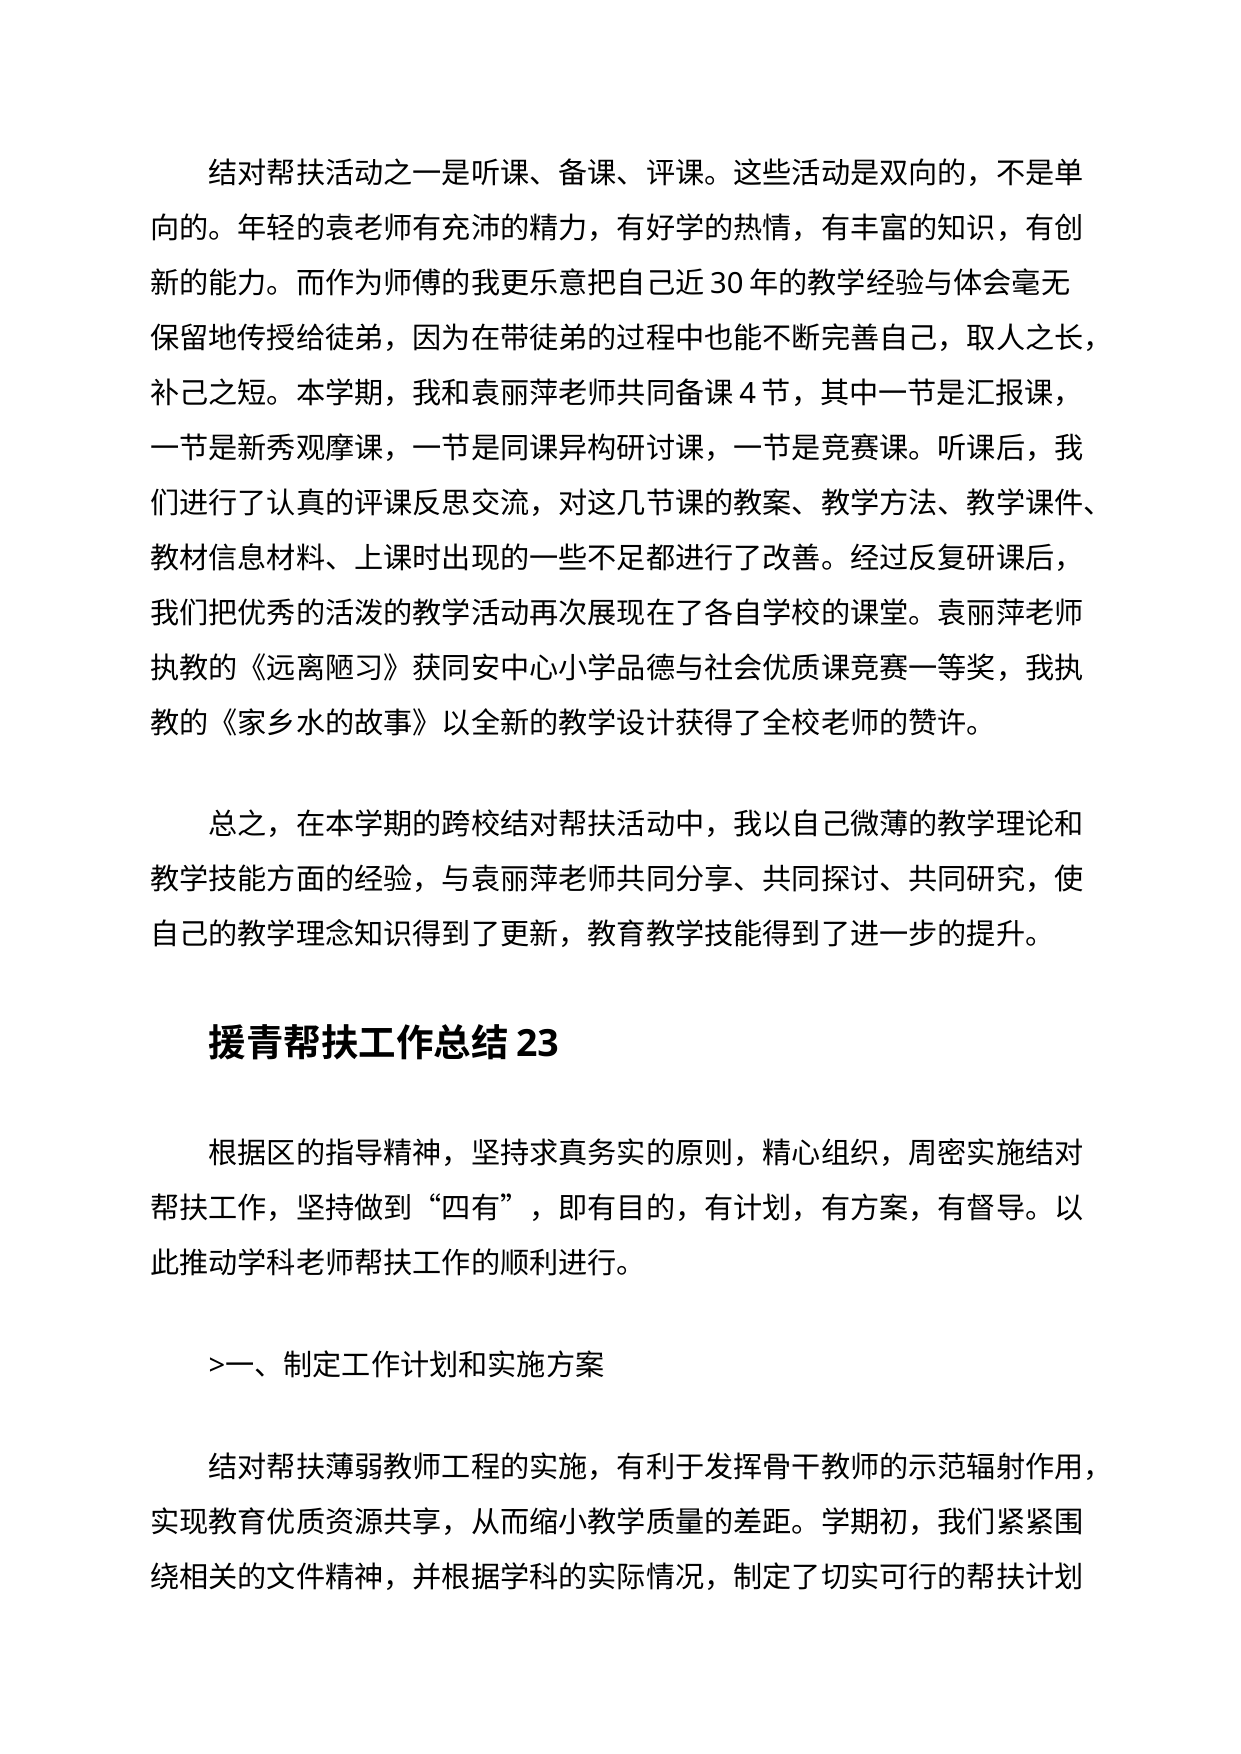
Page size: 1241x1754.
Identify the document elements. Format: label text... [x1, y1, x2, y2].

text >一、制定工作计划和实施方案 [150, 1342, 1090, 1384]
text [150, 1444, 1090, 1596]
text 结对帮扶活动之一是听课、备课、评课。这些活动是双向的，不是单向的。年轻的袁老师有充沛的精力，有好学的热情，有丰富的知识，有创新的能力。而作为师傅的我更乐意把自己近30年的教学经验与体会毫无保留地传授给徒弟，因为在带徒弟的过程中也能不断完善自己，取人之长，补己之短。本学期，我和袁丽萍老师共同备课4节，其中一节是汇报课，一节是新秀观摩课，一节是同课异构研讨课，一节是竞赛课。听课后，我们进行了认真的评课反思交流，对这几节课的教案、教学方法、教学课件、教材信息材料、上课时出现的一些不足都进行了改善。经过反复研课后，我们把优秀的活泼的教学活动再次展现在了各自学校的课堂。袁丽萍老师执教的《远离陋习》获同安中心小学品德与社会优质课竞赛一等奖，我执教的《家乡水的故事》以全新的教学设计获得了全校老师的赞许。 [150, 150, 1090, 741]
text 总之，在本学期的跨校结对帮扶活动中，我以自己微薄的教学理论和教学技能方面的经验，与袁丽萍老师共同分享、共同探讨、共同研究，使自己的教学理念知识得到了更新，教育教学技能得到了进一步的提升。 [150, 801, 1090, 953]
text 根据区的指导精神，坚持求真务实的原则，精心组织，周密实施结对帮扶工作，坚持做到“四有”，即有目的，有计划，有方案，有督导。以此推动学科老师帮扶工作的顺利进行。 [150, 1130, 1090, 1282]
text 援青帮扶工作总结23 [150, 1012, 1090, 1067]
